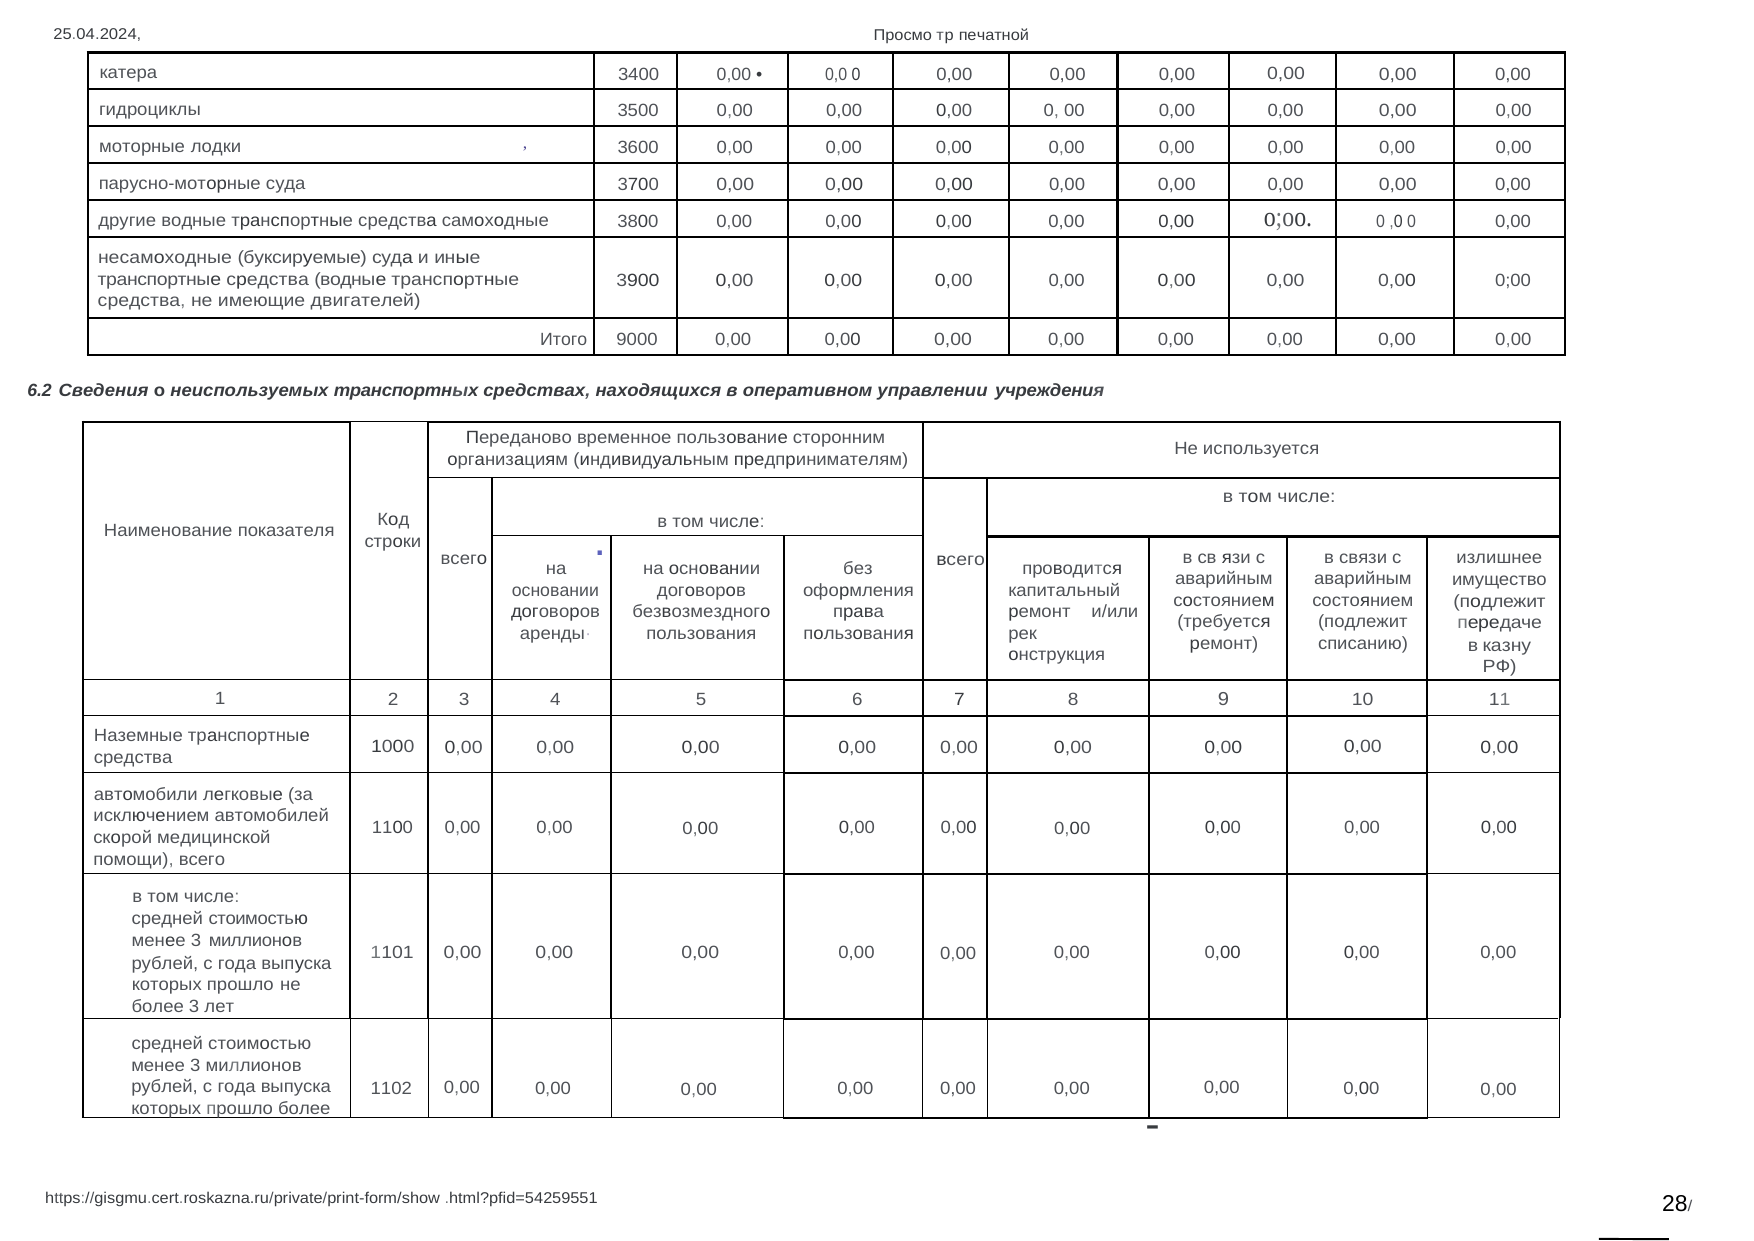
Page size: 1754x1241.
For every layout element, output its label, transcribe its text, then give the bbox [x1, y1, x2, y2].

table_header 0,00 [1230, 54, 1335, 88]
text - [1145, 1099, 1721, 1147]
table_cell 0,00 [1119, 319, 1228, 353]
table_cell 0,00 [1337, 90, 1453, 125]
table_cell 0,00 [1119, 164, 1228, 199]
table_cell 0,00 [1337, 319, 1453, 353]
table_cell гидроциклы [89, 90, 593, 125]
table_cell 0,00 [1010, 127, 1116, 162]
table_cell 0,00 [1455, 90, 1564, 125]
table_cell 3500 [595, 90, 676, 125]
table_cell 0,00 [1230, 319, 1335, 353]
table_cell 0,00 [1455, 201, 1564, 236]
table_cell 0,00 [678, 238, 787, 317]
table_cell моторные лодки , [89, 127, 593, 162]
table_cell Итого [89, 319, 593, 353]
table_cell 3800 [595, 201, 676, 236]
table_cell 0,00 [1010, 164, 1116, 199]
table_cell парусно-моторные суда [89, 164, 593, 199]
table_cell 0,00 [1119, 90, 1228, 125]
table_header 0,00 [1010, 54, 1116, 88]
table_cell 0,00 [789, 90, 892, 125]
table_cell 0,00 [894, 127, 1008, 162]
table_cell 0,00 [894, 164, 1008, 199]
table_cell 0,00 [678, 319, 787, 353]
table_cell 0,00 [1230, 127, 1335, 162]
table_cell 0,00 [678, 164, 787, 199]
table_cell 0,00 [894, 319, 1008, 353]
table_cell 0,00 [789, 164, 892, 199]
table_cell 0,00 [1455, 127, 1564, 162]
table_cell 0,00 [1119, 127, 1228, 162]
table_cell 0,00 [1010, 319, 1116, 353]
table_cell 0,00 [678, 127, 787, 162]
table_cell несамоходные (буксируемые) суда и иные транспортные средства (водные транспортные средства, не имеющие двигателей) [89, 238, 593, 317]
table_cell 0,00 [789, 201, 892, 236]
table_cell 0,00 [1455, 319, 1564, 353]
table_cell 3700 [595, 164, 676, 199]
table_header 3400 [595, 54, 676, 88]
table_header катера [89, 54, 593, 88]
table_header 0,00 [894, 54, 1008, 88]
table_header 0,00 [1119, 54, 1228, 88]
table_cell 0,00 [1119, 201, 1228, 236]
table_cell 0,00 [1010, 201, 1116, 236]
table_header 0,00 [1337, 54, 1453, 88]
table_cell 0,00 [894, 238, 1008, 317]
table_cell 0,00 [1337, 164, 1453, 199]
table_cell 0,00 [1119, 238, 1228, 317]
table_cell 0,00 [1230, 90, 1335, 125]
table_cell 9000 [595, 319, 676, 353]
table_header 0,0 0 [789, 54, 892, 88]
table_cell 0,00 [1230, 164, 1335, 199]
table_cell 0,00 [1455, 164, 1564, 199]
table_cell 0,00 [678, 90, 787, 125]
table_cell 0,00 [1230, 238, 1335, 317]
table_cell 0, 00 [1010, 90, 1116, 125]
table_cell 0,00 [1010, 238, 1116, 317]
table_cell 0,00 [789, 127, 892, 162]
table_cell 0,00 [678, 201, 787, 236]
table_cell 0,00 [1337, 238, 1453, 317]
table_cell 0,00 [789, 238, 892, 317]
table_header 0,00 • [678, 54, 787, 88]
table_cell 0,00 [1337, 127, 1453, 162]
table_cell 0,00 [789, 319, 892, 353]
table_cell 3600 [595, 127, 676, 162]
table_header 0,00 [1455, 54, 1564, 88]
table_cell 0 ,0 0 [1337, 201, 1453, 236]
table_cell другие водные транспортные средства самоходные [89, 201, 593, 236]
table_cell 0,00 [894, 90, 1008, 125]
table_cell 0,00 [894, 201, 1008, 236]
list Сведения о неиспользуемых транспортных средствах, находящихся в оперативном управлении учреждения [27, 380, 1721, 400]
table_cell о;оо. [1230, 201, 1335, 236]
table_cell 0;00 [1455, 238, 1564, 317]
table_cell 3900 [595, 238, 676, 317]
